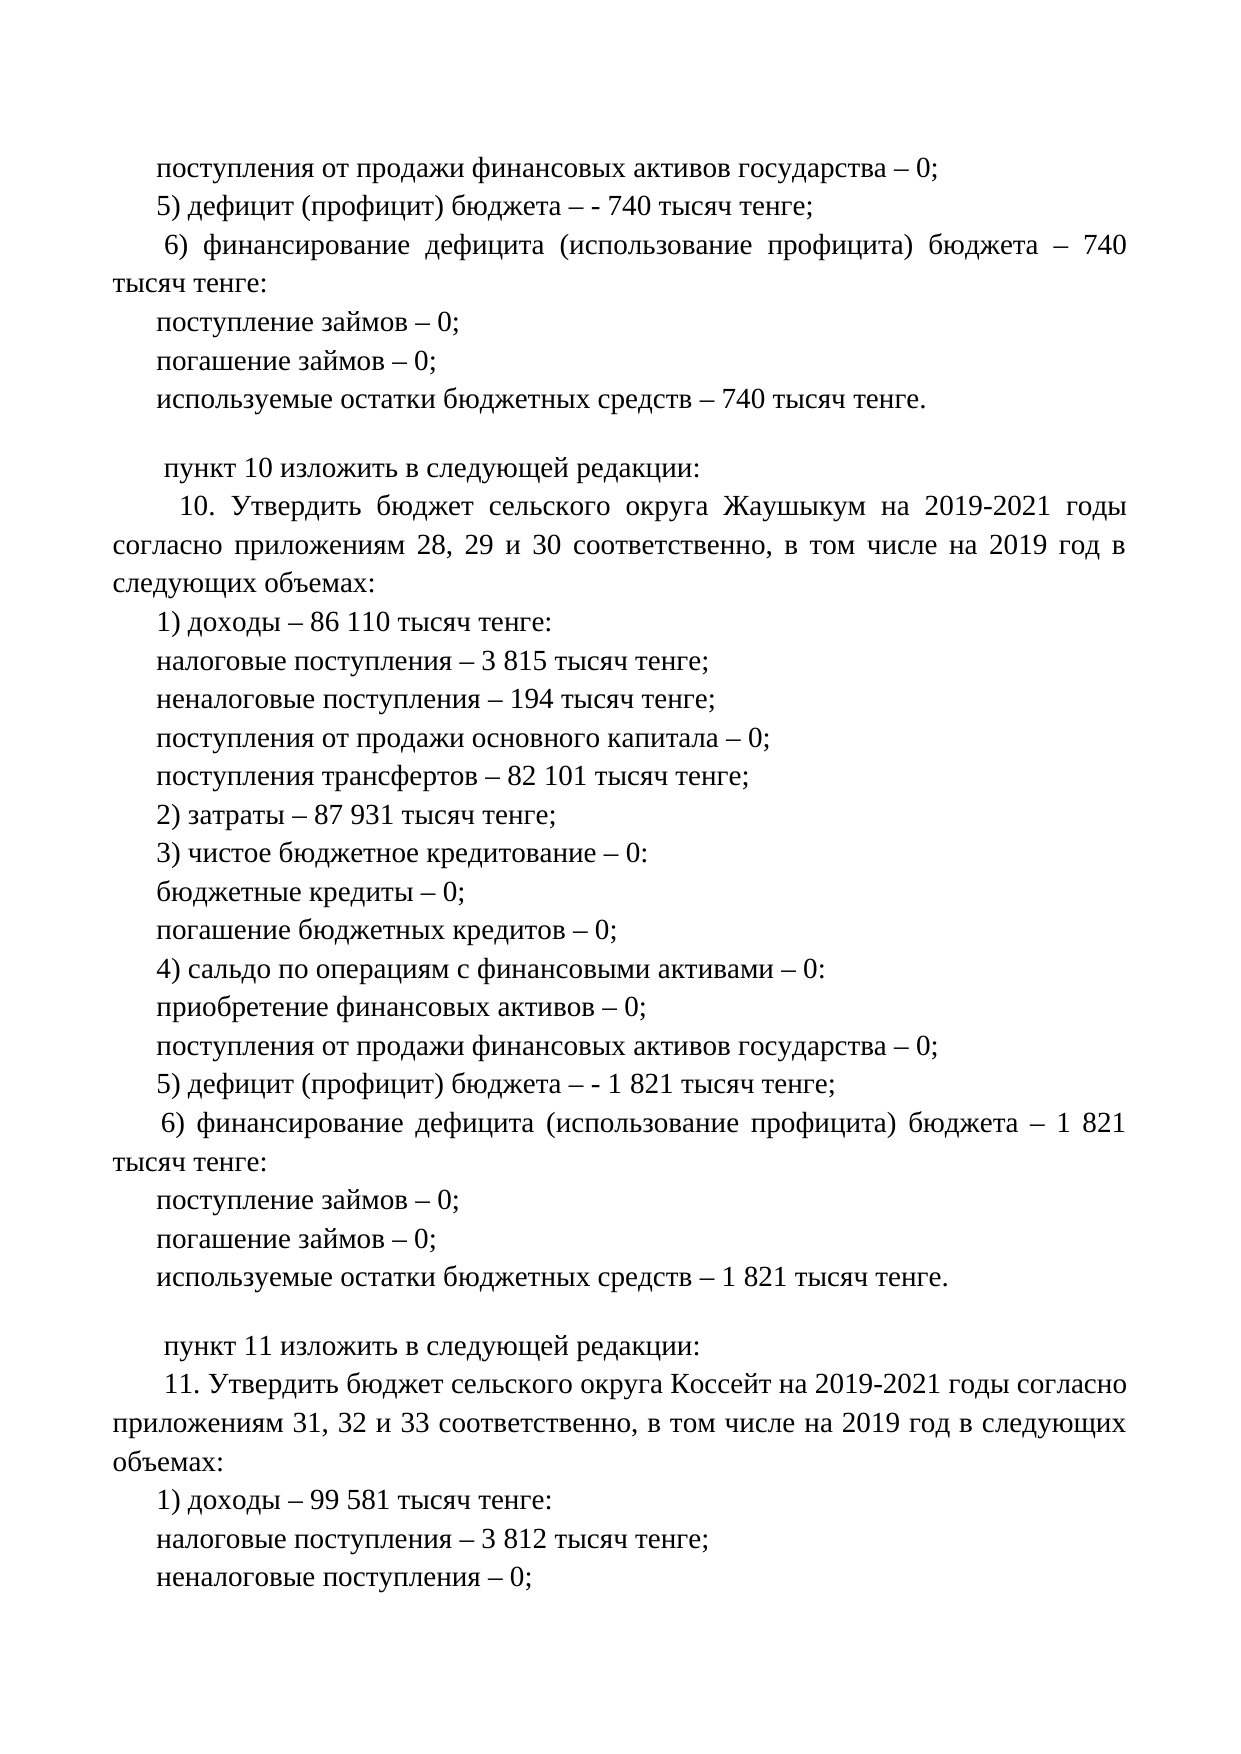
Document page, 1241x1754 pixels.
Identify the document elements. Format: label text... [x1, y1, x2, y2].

text 1) доходы – 86 110 тысяч тенге: [112, 604, 1128, 638]
text поступление займов – 0; [112, 1182, 1128, 1216]
text поступления от продажи основного капитала – 0; [112, 720, 1128, 753]
text погашение бюджетных кредитов – 0; [112, 912, 1128, 946]
text 4) сальдо по операциям с финансовыми активами – 0: [112, 951, 1128, 984]
text 2) затраты – 87 931 тысяч тенге; [112, 797, 1128, 830]
text налоговые поступления – 3 812 тысяч тенге; [112, 1521, 1128, 1554]
text налоговые поступления – 3 815 тысяч тенге; [112, 643, 1128, 676]
text 6) финансирование дефицита (использование профицита) бюджета – 740 тысяч тенге: [112, 227, 1128, 299]
text погашение займов – 0; [112, 1221, 1128, 1254]
text поступления трансфертов – 82 101 тысяч тенге; [112, 758, 1128, 792]
text 6) финансирование дефицита (использование профицита) бюджета – 1 821 тысяч тенге: [112, 1105, 1128, 1177]
text 3) чистое бюджетное кредитование – 0: [112, 835, 1128, 869]
text пункт 11 изложить в следующей редакции: [112, 1328, 1128, 1362]
text 1) доходы – 99 581 тысяч тенге: [112, 1482, 1128, 1516]
text 10. Утвердить бюджет сельского округа Жаушыкум на 2019-2021 годы согласно приложениям 28, 29 и 30 соответственно, в том числе на 2019 год в следующих объемах: [112, 488, 1128, 599]
text бюджетные кредиты – 0; [112, 874, 1128, 907]
text неналоговые поступления – 194 тысяч тенге; [112, 681, 1128, 715]
text поступление займов – 0; [112, 304, 1128, 338]
text поступления от продажи финансовых активов государства – 0; [112, 150, 1128, 183]
text погашение займов – 0; [112, 343, 1128, 376]
text используемые остатки бюджетных средств – 1 821 тысяч тенге. [112, 1259, 1128, 1293]
text 5) дефицит (профицит) бюджета – - 740 тысяч тенге; [112, 188, 1128, 222]
text приобретение финансовых активов – 0; [112, 989, 1128, 1023]
text 11. Утвердить бюджет сельского округа Коссейт на 2019-2021 годы согласно приложениям 31, 32 и 33 соответственно, в том числе на 2019 год в следующих объемах: [112, 1367, 1128, 1477]
text поступления от продажи финансовых активов государства – 0; [112, 1028, 1128, 1062]
text неналоговые поступления – 0; [112, 1559, 1128, 1593]
text пункт 10 изложить в следующей редакции: [112, 450, 1128, 483]
text используемые остатки бюджетных средств – 740 тысяч тенге. [112, 381, 1128, 415]
text 5) дефицит (профицит) бюджета – - 1 821 тысяч тенге; [112, 1067, 1128, 1100]
